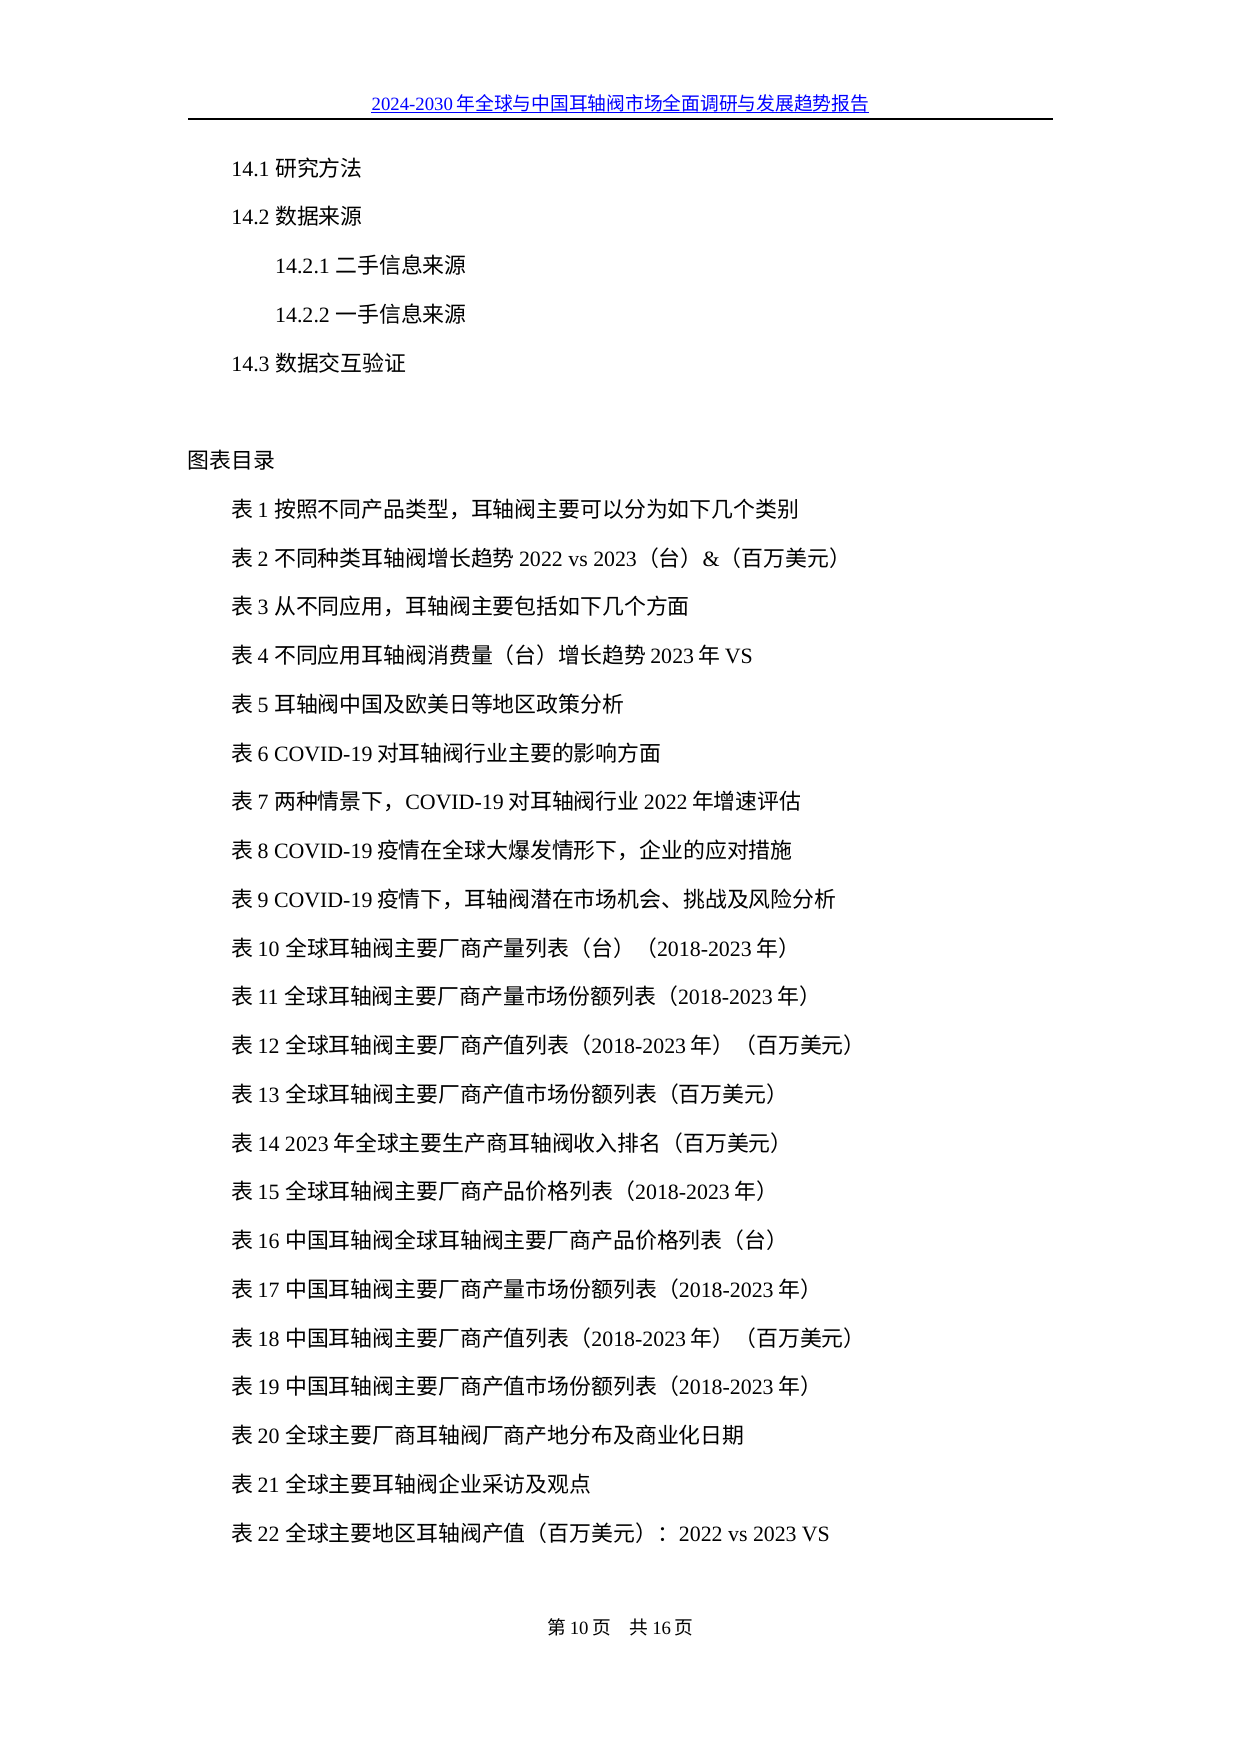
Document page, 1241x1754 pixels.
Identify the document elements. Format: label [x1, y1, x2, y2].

text [187, 150, 1053, 1548]
